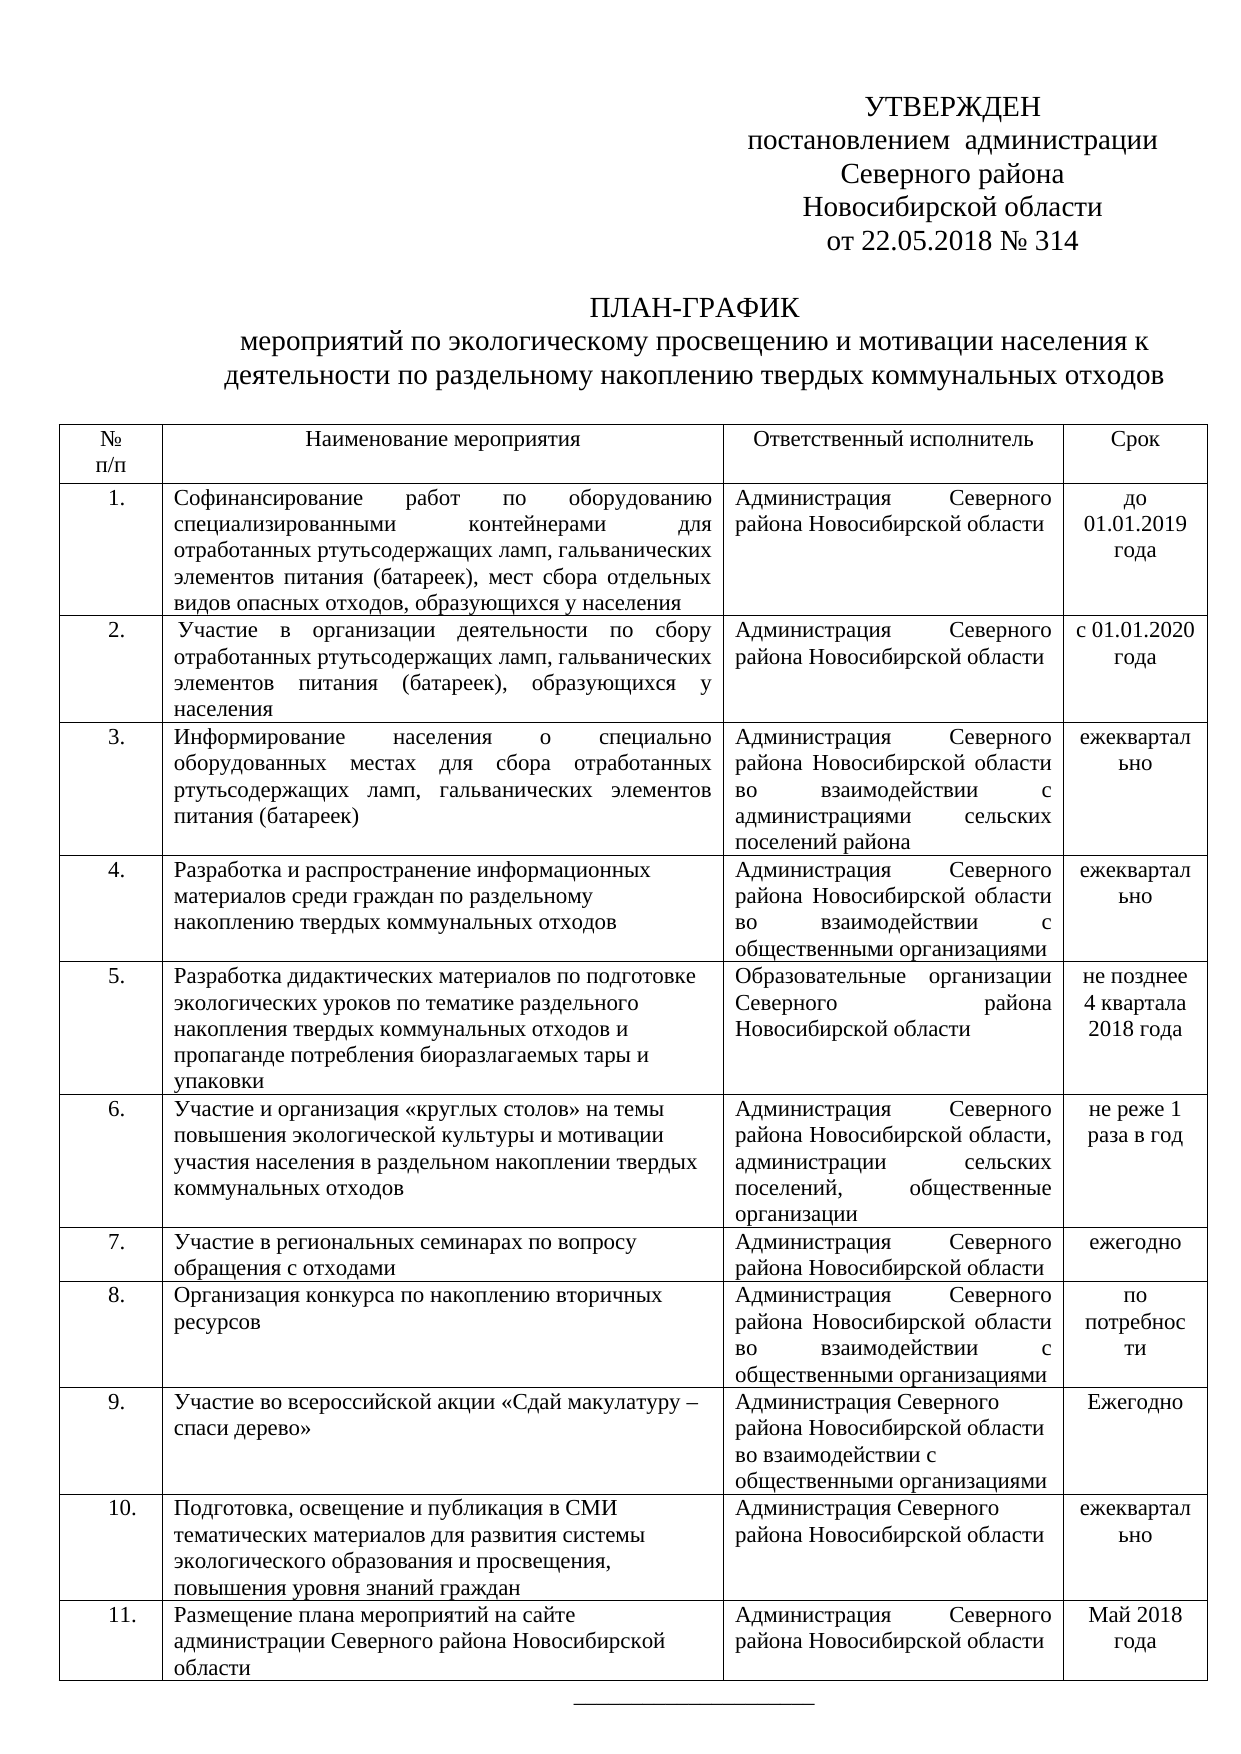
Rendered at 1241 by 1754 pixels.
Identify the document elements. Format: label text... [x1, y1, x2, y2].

table_cell Разработка дидактических материалов по подготовке экологических уроков по тематике раздельного накопления твердых коммунальных отходов и пропаганде потребления биоразлагаемых тары и упаковки [163, 962, 723, 1094]
table_cell ежегодно [1064, 1228, 1207, 1281]
text постановлением администрации [193, 122, 1196, 156]
table_cell [60, 1095, 162, 1227]
table_cell [60, 1495, 162, 1600]
table_cell Администрация Северного района Новосибирской области [724, 484, 1063, 615]
table_cell ежеквартально [1064, 723, 1207, 855]
table_cell Администрация Северного района Новосибирской области во взаимодействии с общественными организациями [724, 856, 1063, 961]
table_cell Разработка и распространение информационных материалов среди граждан по раздельному накоплению твердых коммунальных отходов [163, 856, 723, 961]
table_header Срок [1064, 425, 1207, 483]
table_cell Образовательные организации Северного района Новосибирской области [724, 962, 1063, 1094]
table_cell не реже 1 раза в год [1064, 1095, 1207, 1227]
table_cell Подготовка, освещение и публикация в СМИ тематических материалов для развития системы экологического образования и просвещения, повышения уровня знаний граждан [163, 1495, 723, 1600]
table_cell до 01.01.2019 года [1064, 484, 1207, 615]
table_cell [60, 616, 162, 722]
table_cell Участие во всероссийской акции «Сдай макулатуру – спаси дерево» [163, 1388, 723, 1493]
table_cell Размещение плана мероприятий на сайте администрации Северного района Новосибирской области [163, 1601, 723, 1680]
table_cell Администрация Северного района Новосибирской области [724, 1228, 1063, 1281]
table_cell [60, 1228, 162, 1281]
table_cell [60, 1282, 162, 1387]
table_header Ответственный исполнитель [724, 425, 1063, 483]
text от 22.05.2018 № 314 [193, 223, 1196, 256]
table_cell ежеквартально [1064, 1495, 1207, 1600]
table_cell ежеквартально [1064, 856, 1207, 961]
table_cell Администрация Северного района Новосибирской области [724, 1495, 1063, 1600]
table_cell [60, 856, 162, 961]
table_cell Администрация Северного района Новосибирской области во взаимодействии с общественными организациями [724, 1388, 1063, 1493]
text ПЛАН-ГРАФИК [193, 290, 1196, 323]
table_cell Администрация Северного района Новосибирской области, администрации сельских поселений, общественные организации [724, 1095, 1063, 1227]
table_cell [60, 1388, 162, 1493]
table_header № п/п [60, 425, 162, 483]
table_cell [60, 1601, 162, 1680]
text УТВЕРЖДЕН [193, 89, 1196, 122]
table_cell Администрация Северного района Новосибирской области [724, 616, 1063, 722]
text Новосибирской области [193, 189, 1196, 223]
table_cell Ежегодно [1064, 1388, 1207, 1493]
text мероприятий по экологическому просвещению и мотивации населения к деятельности по раздельному накоплению твердых коммунальных отходов [193, 323, 1196, 391]
table_cell Участие в региональных семинарах по вопросу обращения с отходами [163, 1228, 723, 1281]
table_cell Софинансирование работ по оборудованию специализированными контейнерами для отработанных ртутьсодержащих ламп, гальванических элементов питания (батареек), мест сбора отдельных видов опасных отходов, образующихся у населения [163, 484, 723, 615]
table_cell [60, 484, 162, 615]
table_cell [60, 723, 162, 855]
table_cell Администрация Северного района Новосибирской области во взаимодействии с общественными организациями [724, 1282, 1063, 1387]
table_cell Администрация Северного района Новосибирской области во взаимодействии с администрациями сельских поселений района [724, 723, 1063, 855]
table_cell по потребнос ти [1064, 1282, 1207, 1387]
table_cell с 01.01.2020 года [1064, 616, 1207, 722]
table_cell Организация конкурса по накоплению вторичных ресурсов [163, 1282, 723, 1387]
text _____________________ [192, 1681, 1196, 1707]
table_cell Администрация Северного района Новосибирской области [724, 1601, 1063, 1680]
table_cell Информирование населения о специально оборудованных местах для сбора отработанных ртутьсодержащих ламп, гальванических элементов питания (батареек) [163, 723, 723, 855]
table_cell Май 2018 года [1064, 1601, 1207, 1680]
text Северного района [193, 156, 1196, 189]
table_cell не позднее 4 квартала 2018 года [1064, 962, 1207, 1094]
table_cell [60, 962, 162, 1094]
table_cell Участие в организации деятельности по сбору отработанных ртутьсодержащих ламп, гальванических элементов питания (батареек), образующихся у населения [163, 616, 723, 722]
table_cell Участие и организация «круглых столов» на темы повышения экологической культуры и мотивации участия населения в раздельном накоплении твердых коммунальных отходов [163, 1095, 723, 1227]
table_header Наименование мероприятия [163, 425, 723, 483]
